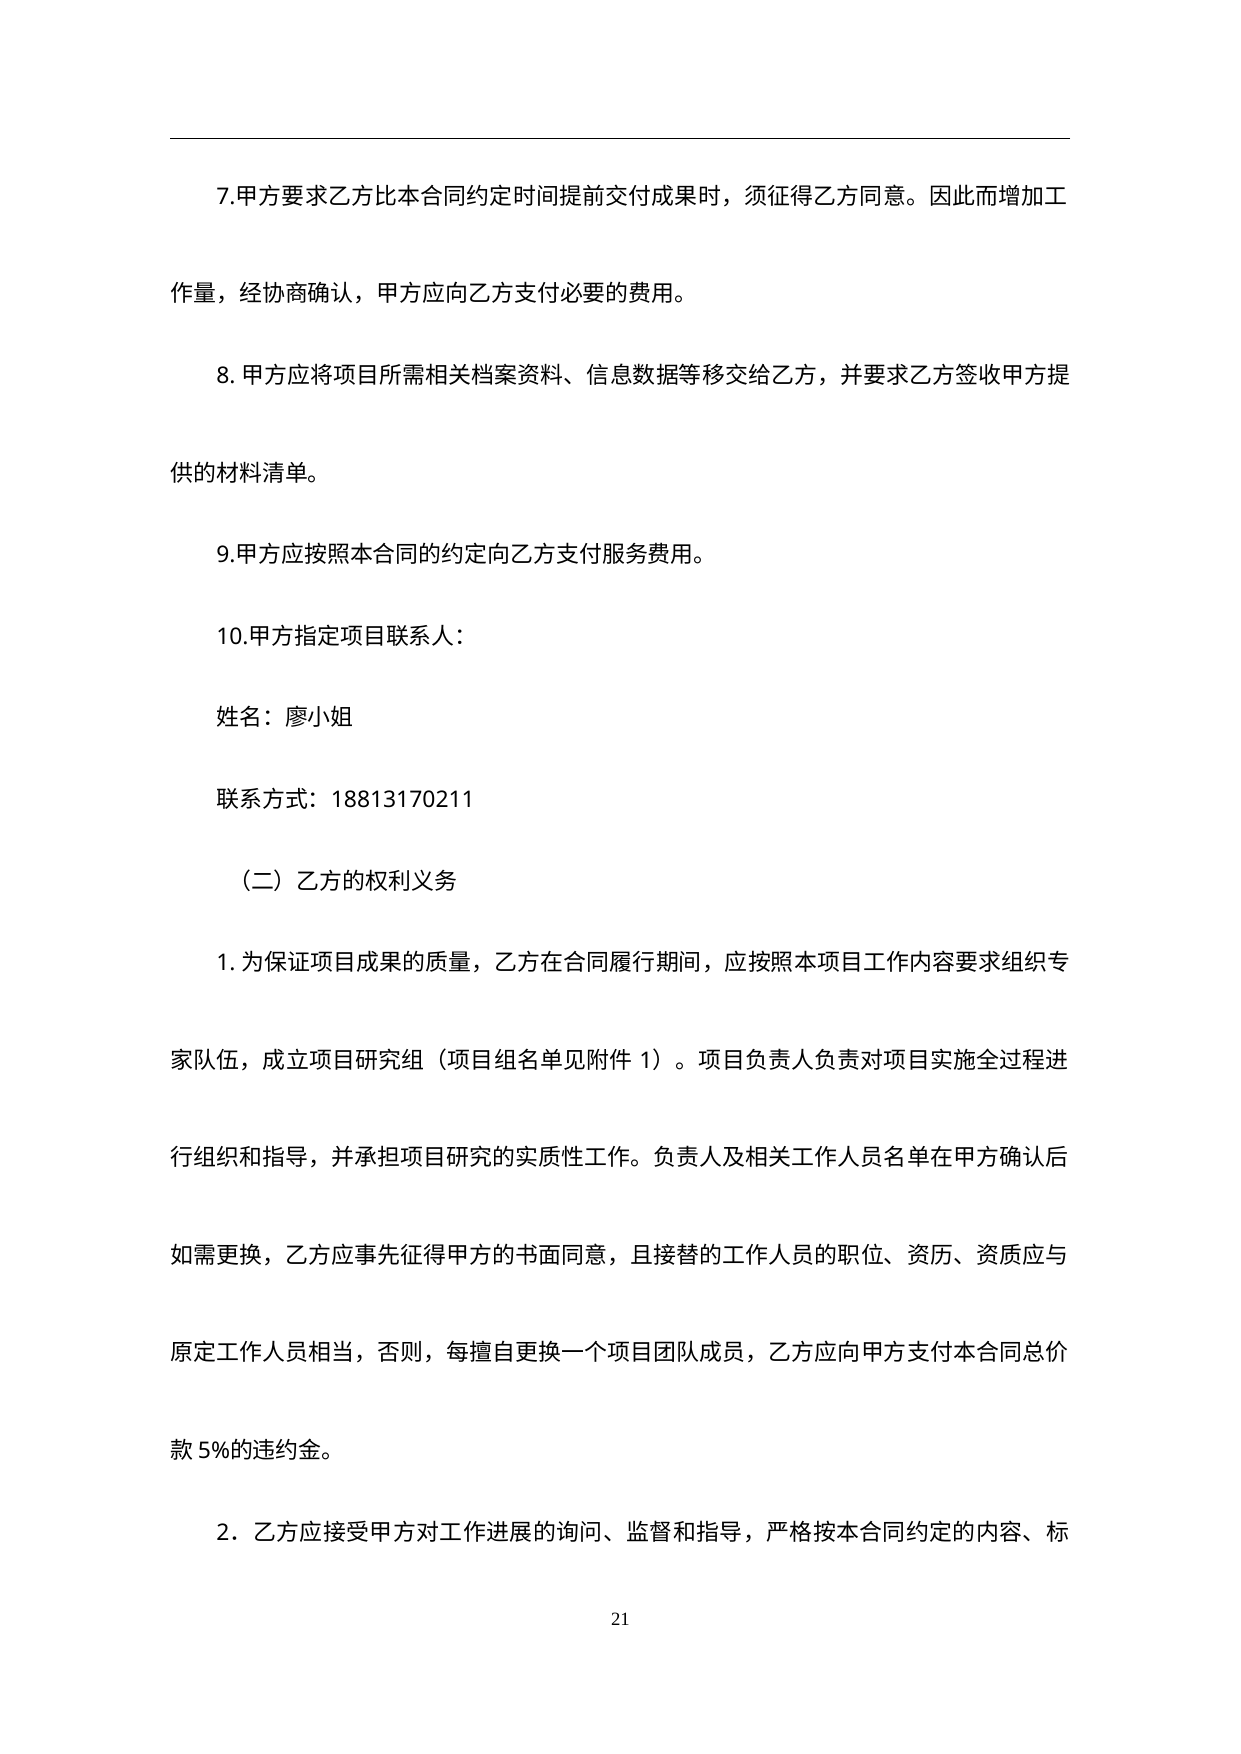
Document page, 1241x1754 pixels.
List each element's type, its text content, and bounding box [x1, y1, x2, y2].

text 姓名：廖小姐 [170, 683, 1070, 748]
text 8. 甲方应将项目所需相关档案资料、信息数据等移交给乙方，并要求乙方签收甲方提供的材料清单。 [170, 341, 1070, 503]
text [170, 1497, 1070, 1562]
text （二）乙方的权利义务 [170, 847, 1070, 912]
text 1. 为保证项目成果的质量，乙方在合同履行期间，应按照本项目工作内容要求组织专家队伍，成立项目研究组（项目组名单见附件1）。项目负责人负责对项目实施全过程进行组织和指导，并承担项目研究的实质性工作。负责人及相关工作人员名单在甲方确认后如需更换，乙方应事先征得甲方的书面同意，且接替的工作人员的职位、资历、资质应与原定工作人员相当，否则，每擅自更换一个项目团队成员，乙方应向甲方支付本合同总价款5%的违约金。 [170, 928, 1070, 1481]
text 7.甲方要求乙方比本合同约定时间提前交付成果时，须征得乙方同意。因此而增加工作量，经协商确认，甲方应向乙方支付必要的费用。 [170, 162, 1070, 324]
text 10.甲方指定项目联系人： [170, 602, 1070, 667]
text 9.甲方应按照本合同的约定向乙方支付服务费用。 [170, 520, 1070, 585]
text 联系方式：18813170211 [170, 765, 1070, 830]
